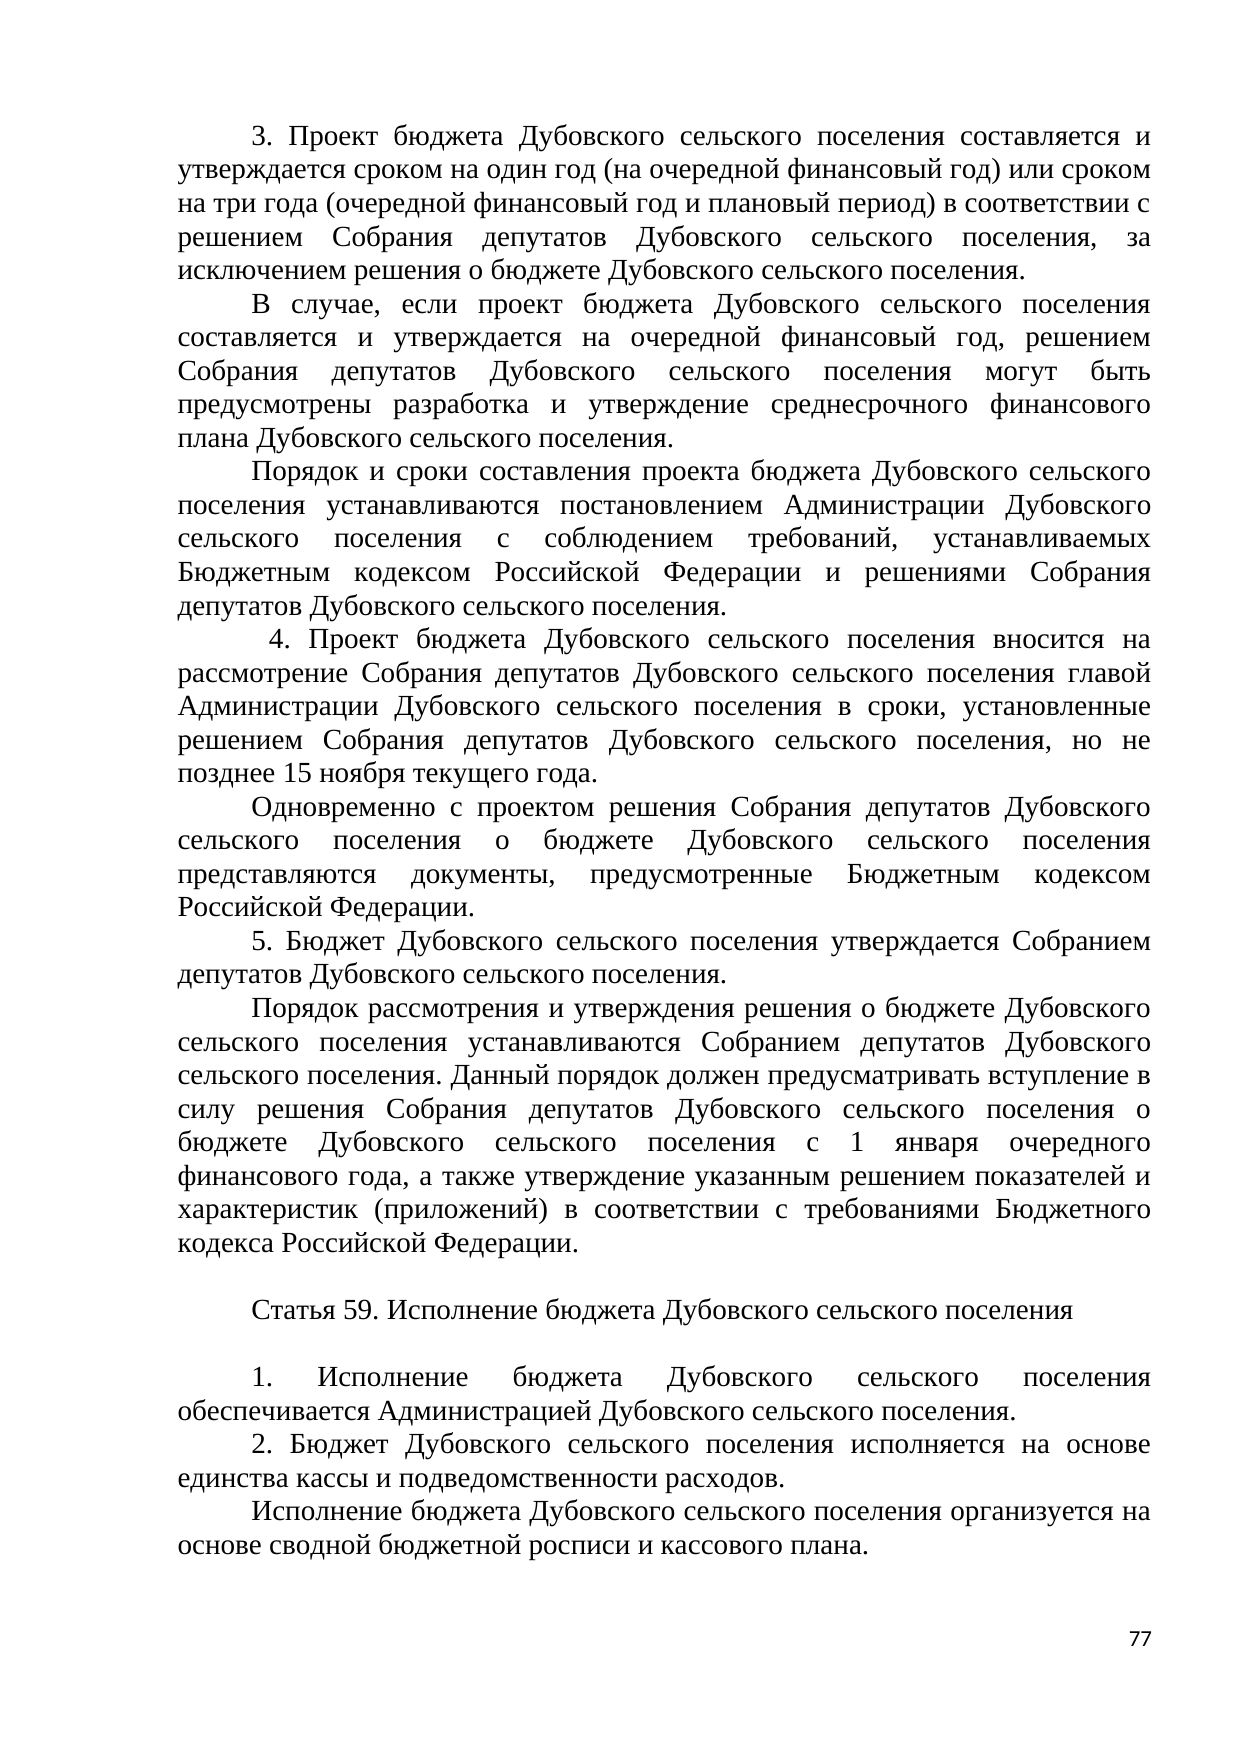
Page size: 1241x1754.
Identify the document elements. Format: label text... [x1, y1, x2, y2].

text 3. Проект бюджета Дубовского сельского поселения составляется и утверждается сроком на один год (на очередной финансовый год) или сроком на три года (очередной финансовый год и плановый период) в соответствии с решением Собрания депутатов Дубовского сельского поселения, за исключением решения о бюджете Дубовского сельского поселения. [177, 118, 1152, 286]
text Порядок рассмотрения и утверждения решения о бюджете Дубовского сельского поселения устанавливаются Собранием депутатов Дубовского сельского поселения. Данный порядок должен предусматривать вступление в силу решения Собрания депутатов Дубовского сельского поселения о бюджете Дубовского сельского поселения с 1 января очередного финансового года, а также утверждение указанным решением показателей и характеристик (приложений) в соответствии с требованиями Бюджетного кодекса Российской Федерации. [177, 990, 1152, 1258]
text В случае, если проект бюджета Дубовского сельского поселения составляется и утверждается на очередной финансовый год, решением Собрания депутатов Дубовского сельского поселения могут быть предусмотрены разработка и утверждение среднесрочного финансового плана Дубовского сельского поселения. [177, 286, 1152, 453]
text 5. Бюджет Дубовского сельского поселения утверждается Собранием депутатов Дубовского сельского поселения. [177, 923, 1152, 990]
text Исполнение бюджета Дубовского сельского поселения организуется на основе сводной бюджетной росписи и кассового плана. [177, 1493, 1152, 1560]
text 2. Бюджет Дубовского сельского поселения исполняется на основе единства кассы и подведомственности расходов. [177, 1426, 1152, 1493]
text 4. Проект бюджета Дубовского сельского поселения вносится на рассмотрение Собрания депутатов Дубовского сельского поселения главой Администрации Дубовского сельского поселения в сроки, установленные решением Собрания депутатов Дубовского сельского поселения, но не позднее 15 ноября текущего года. [177, 621, 1152, 789]
text Порядок и сроки составления проекта бюджета Дубовского сельского поселения устанавливаются постановлением Администрации Дубовского сельского поселения с соблюдением требований, устанавливаемых Бюджетным кодексом Российской Федерации и решениями Собрания депутатов Дубовского сельского поселения. [177, 453, 1152, 621]
text Статья 59. Исполнение бюджета Дубовского сельского поселения [177, 1292, 1152, 1326]
text 1. Исполнение бюджета Дубовского сельского поселения обеспечивается Администрацией Дубовского сельского поселения. [177, 1359, 1152, 1426]
text Одновременно с проектом решения Собрания депутатов Дубовского сельского поселения о бюджете Дубовского сельского поселения представляются документы, предусмотренные Бюджетным кодексом Российской Федерации. [177, 789, 1152, 923]
